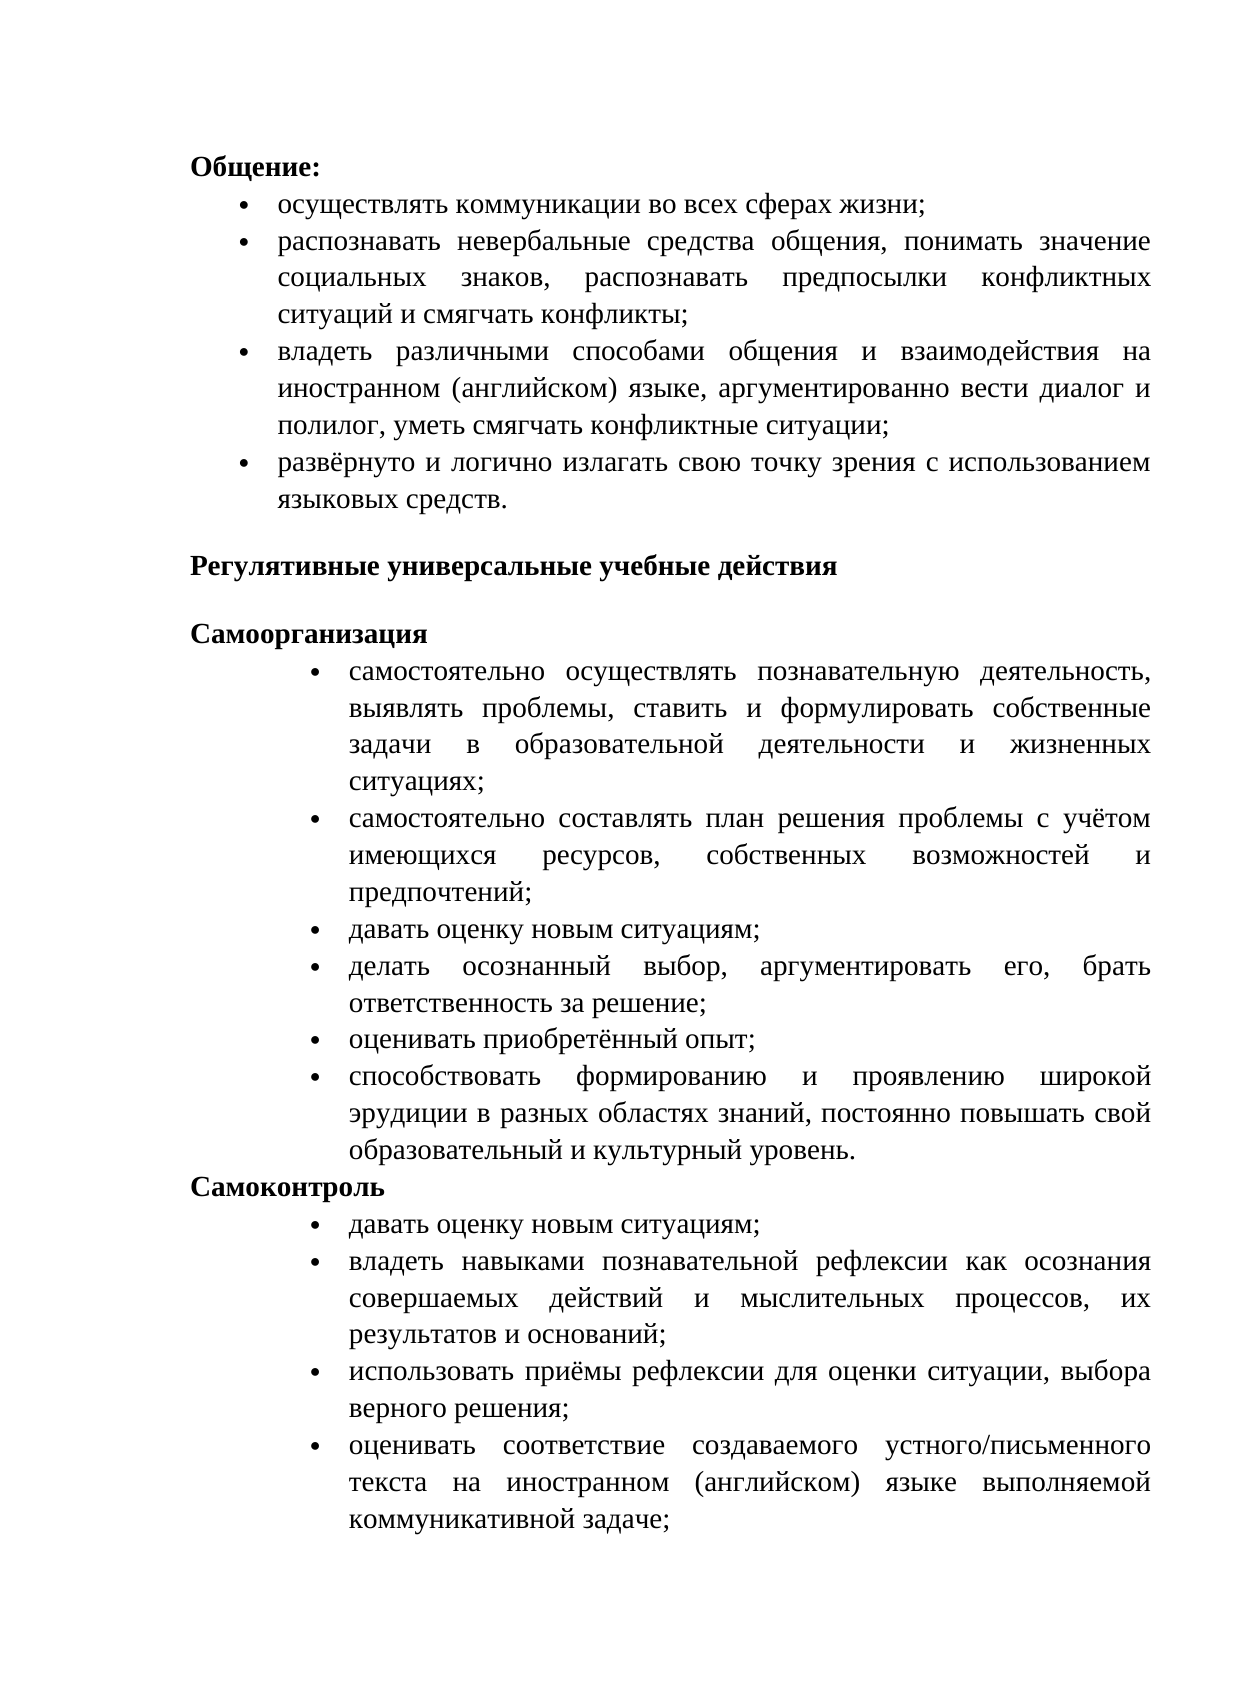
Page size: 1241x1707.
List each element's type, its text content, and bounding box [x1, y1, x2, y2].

list оценивать соответствие создаваемого устного/письменного текста на иностранном (английском) языке выполняемой коммуникативной задаче; [311, 1427, 1152, 1534]
text Самоорганизация [190, 616, 1152, 649]
list самостоятельно составлять план решения проблемы с учётом имеющихся ресурсов, собственных возможностей и предпочтений; [311, 800, 1152, 908]
list оценивать приобретённый опыт; [311, 1022, 1152, 1055]
text Регулятивные универсальные учебные действия [190, 548, 1152, 582]
list осуществлять коммуникации во всех сферах жизни; [240, 186, 1152, 219]
list давать оценку новым ситуациям; [311, 1206, 1152, 1239]
list использовать приёмы рефлексии для оценки ситуации, выбора верного решения; [311, 1353, 1152, 1424]
list самостоятельно осуществлять познавательную деятельность, выявлять проблемы, ставить и формулировать собственные задачи в образовательной деятельности и жизненных ситуациях; [311, 653, 1152, 797]
list развёрнуто и логично излагать свою точку зрения с использованием языковых средств. [240, 444, 1152, 514]
list владеть различными способами общения и взаимодействия на иностранном (английском) языке, аргументированно вести диалог и полилог, уметь смягчать конфликтные ситуации; [240, 333, 1152, 441]
list распознавать невербальные средства общения, понимать значение социальных знаков, распознавать предпосылки конфликтных ситуаций и смягчать конфликты; [240, 223, 1152, 330]
list владеть навыками познавательной рефлексии как осознания совершаемых действий и мыслительных процессов, их результатов и оснований; [311, 1243, 1152, 1350]
list давать оценку новым ситуациям; [311, 911, 1152, 944]
list способствовать формированию и проявлению широкой эрудиции в разных областях знаний, постоянно повышать свой образовательный и культурный уровень. [311, 1058, 1152, 1166]
list делать осознанный выбор, аргументировать его, брать ответственность за решение; [311, 948, 1152, 1018]
text Общение: [190, 149, 1152, 182]
text Самоконтроль [190, 1169, 1152, 1203]
